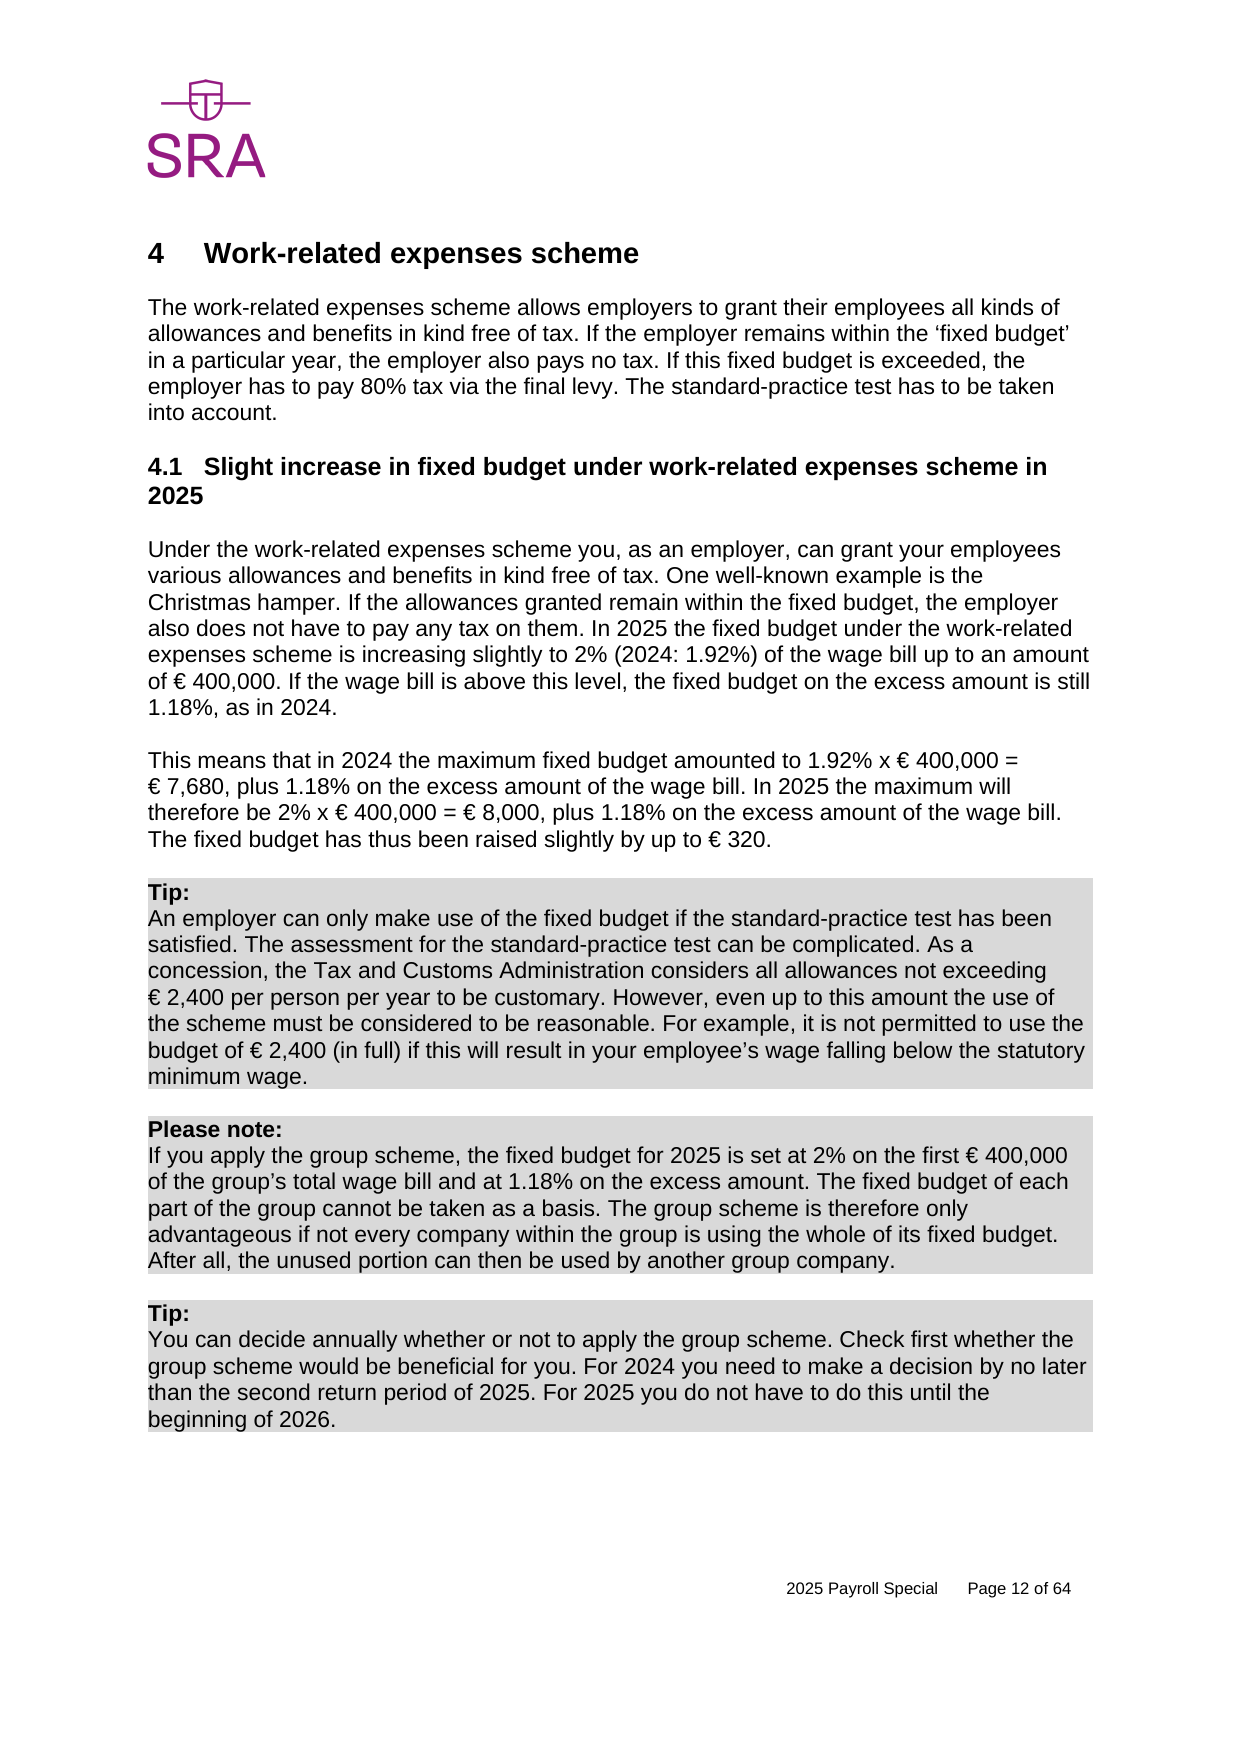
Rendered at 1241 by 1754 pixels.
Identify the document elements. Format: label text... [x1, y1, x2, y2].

text An employer can only make use of the fixed budget if the standard-practice test has been satisfied. The assessment for the standard-practice test can be complicated. As a concession, the Tax and Customs Administration considers all allowances not exceeding € 2,400 per person per year to be customary. However, even up to this amount the use of the scheme must be considered to be reasonable. For example, it is not permitted to use the budget of € 2,400 (in full) if this will result in your employee’s wage falling below the statutory minimum wage. [148, 905, 1093, 1089]
text This means that in 2024 the maximum fixed budget amounted to 1.92% x € 400,000 = € 7,680, plus 1.18% on the excess amount of the wage bill. In 2025 the maximum will therefore be 2% x € 400,000 = € 8,000, plus 1.18% on the excess amount of the wage bill. The fixed budget has thus been raised slightly by up to € 320. [148, 747, 1093, 852]
subtitle Slight increase in fixed budget under work-related expenses scheme in 2025 [148, 452, 1093, 509]
text Tip: [148, 878, 1093, 905]
text Please note: If you apply the group scheme, the fixed budget for 2025 is set at 2% on the first € 400,000 of the group’s total wage bill and at 1.18% on the excess amount. The fixed budget of each part of the group cannot be taken as a basis. The group scheme is therefore only advantageous if not every company within the group is using the whole of its fixed budget. After all, the unused portion can then be used by another group company. [148, 1116, 1093, 1274]
subtitle Work-related expenses scheme [148, 236, 1093, 270]
text Tip: You can decide annually whether or not to apply the group scheme. Check first whether the group scheme would be beneficial for you. For 2024 you need to make a decision by no later than the second return period of 2025. For 2025 you do not have to do this until the beginning of 2026. [148, 1300, 1093, 1432]
picture [147, 79, 266, 178]
text Under the work-related expenses scheme you, as an employer, can grant your employees various allowances and benefits in kind free of tax. One well-known example is the Christmas hamper. If the allowances granted remain within the fixed budget, the employer also does not have to pay any tax on them. In 2025 the fixed budget under the work-related expenses scheme is increasing slightly to 2% (2024: 1.92%) of the wage bill up to an amount of € 400,000. If the wage bill is above this level, the fixed budget on the excess amount is still 1.18%, as in 2024. [148, 536, 1093, 720]
text The work-related expenses scheme allows employers to grant their employees all kinds of allowances and benefits in kind free of tax. If the employer remains within the ‘fixed budget’ in a particular year, the employer also pays no tax. If this fixed budget is exceeded, the employer has to pay 80% tax via the final levy. The standard-practice test has to be taken into account. [148, 294, 1093, 426]
